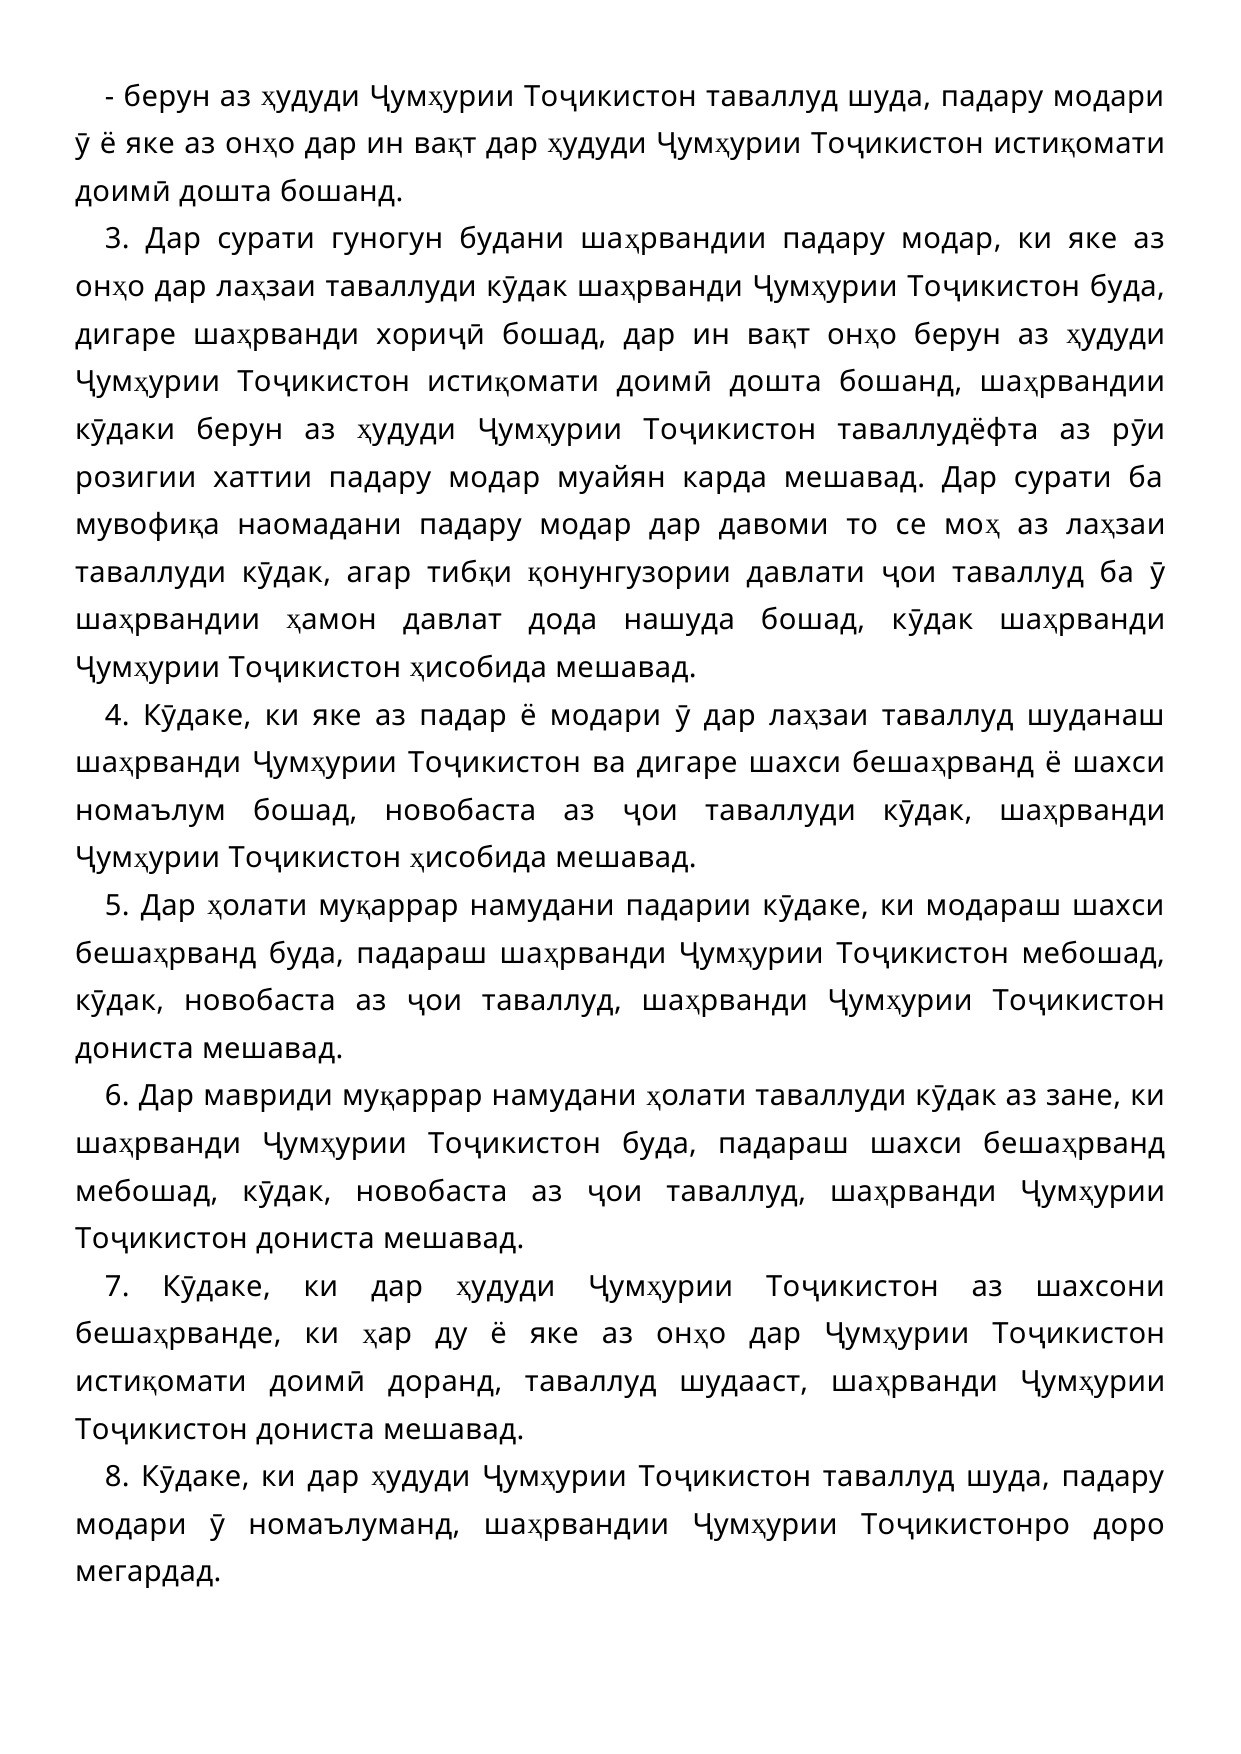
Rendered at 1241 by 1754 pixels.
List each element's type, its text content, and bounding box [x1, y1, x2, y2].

text 8. Кӯдаке, ки дар ҳудуди Ҷумҳурии Тоҷикистон таваллуд шуда, падару модари ӯ номаълуманд, шаҳрвандии Ҷумҳурии Тоҷикистонро доро мегардад. [75, 1456, 1165, 1590]
text 4. Кӯдаке, ки яке аз падар ё модари ӯ дар лаҳзаи таваллуд шуданаш шаҳрванди Ҷумҳурии Тоҷикистон ва дигаре шахси бешаҳрванд ё шахси номаълум бошад, новобаста аз ҷои таваллуди кӯдак, шаҳрванди Ҷумҳурии Тоҷикистон ҳисобида мешавад. [75, 694, 1165, 876]
text 7. Кӯдаке, ки дар ҳудуди Ҷумҳурии Тоҷикистон аз шахсони бешаҳрванде, ки ҳар ду ё яке аз онҳо дар Ҷумҳурии Тоҷикистон истиқомати доимӣ доранд, таваллуд шудааст, шаҳрванди Ҷумҳурии Тоҷикистон дониста мешавад. [75, 1265, 1165, 1448]
text 6. Дар мавриди муқаррар намудани ҳолати таваллуди кӯдак аз зане, ки шаҳрванди Ҷумҳурии Тоҷикистон буда, падараш шахси бешаҳрванд мебошад, кӯдак, новобаста аз ҷои таваллуд, шаҳрванди Ҷумҳурии Тоҷикистон дониста мешавад. [75, 1075, 1165, 1257]
text - берун аз ҳудуди Ҷумҳурии Тоҷикистон таваллуд шуда, падару модари ӯ ё яке аз онҳо дар ин вақт дар ҳудуди Ҷумҳурии Тоҷикистон истиқомати доимӣ дошта бошанд. [75, 75, 1165, 210]
text 3. Дар сурати гуногун будани шаҳрвандии падару модар, ки яке аз онҳо дар лаҳзаи таваллуди кӯдак шаҳрванди Ҷумҳурии Тоҷикистон буда, дигаре шаҳрванди хориҷӣ бошад, дар ин вақт онҳо берун аз ҳудуди Ҷумҳурии Тоҷикистон истиқомати доимӣ дошта бошанд, шаҳрвандии кӯдаки берун аз ҳудуди Ҷумҳурии Тоҷикистон таваллудёфта аз рӯи розигии хаттии падару модар муайян карда мешавад. Дар сурати ба мувофиқа наомадани падару модар дар давоми то се моҳ аз лаҳзаи таваллуди кӯдак, агар тибқи қонунгузории давлати ҷои таваллуд ба ӯ шаҳрвандии ҳамон давлат дода нашуда бошад, кӯдак шаҳрванди Ҷумҳурии Тоҷикистон ҳисобида мешавад. [75, 218, 1165, 686]
text 5. Дар ҳолати муқаррар намудани падарии кӯдаке, ки модараш шахси бешаҳрванд буда, падараш шаҳрванди Ҷумҳурии Тоҷикистон мебошад, кӯдак, новобаста аз ҷои таваллуд, шаҳрванди Ҷумҳурии Тоҷикистон дониста мешавад. [75, 884, 1165, 1067]
